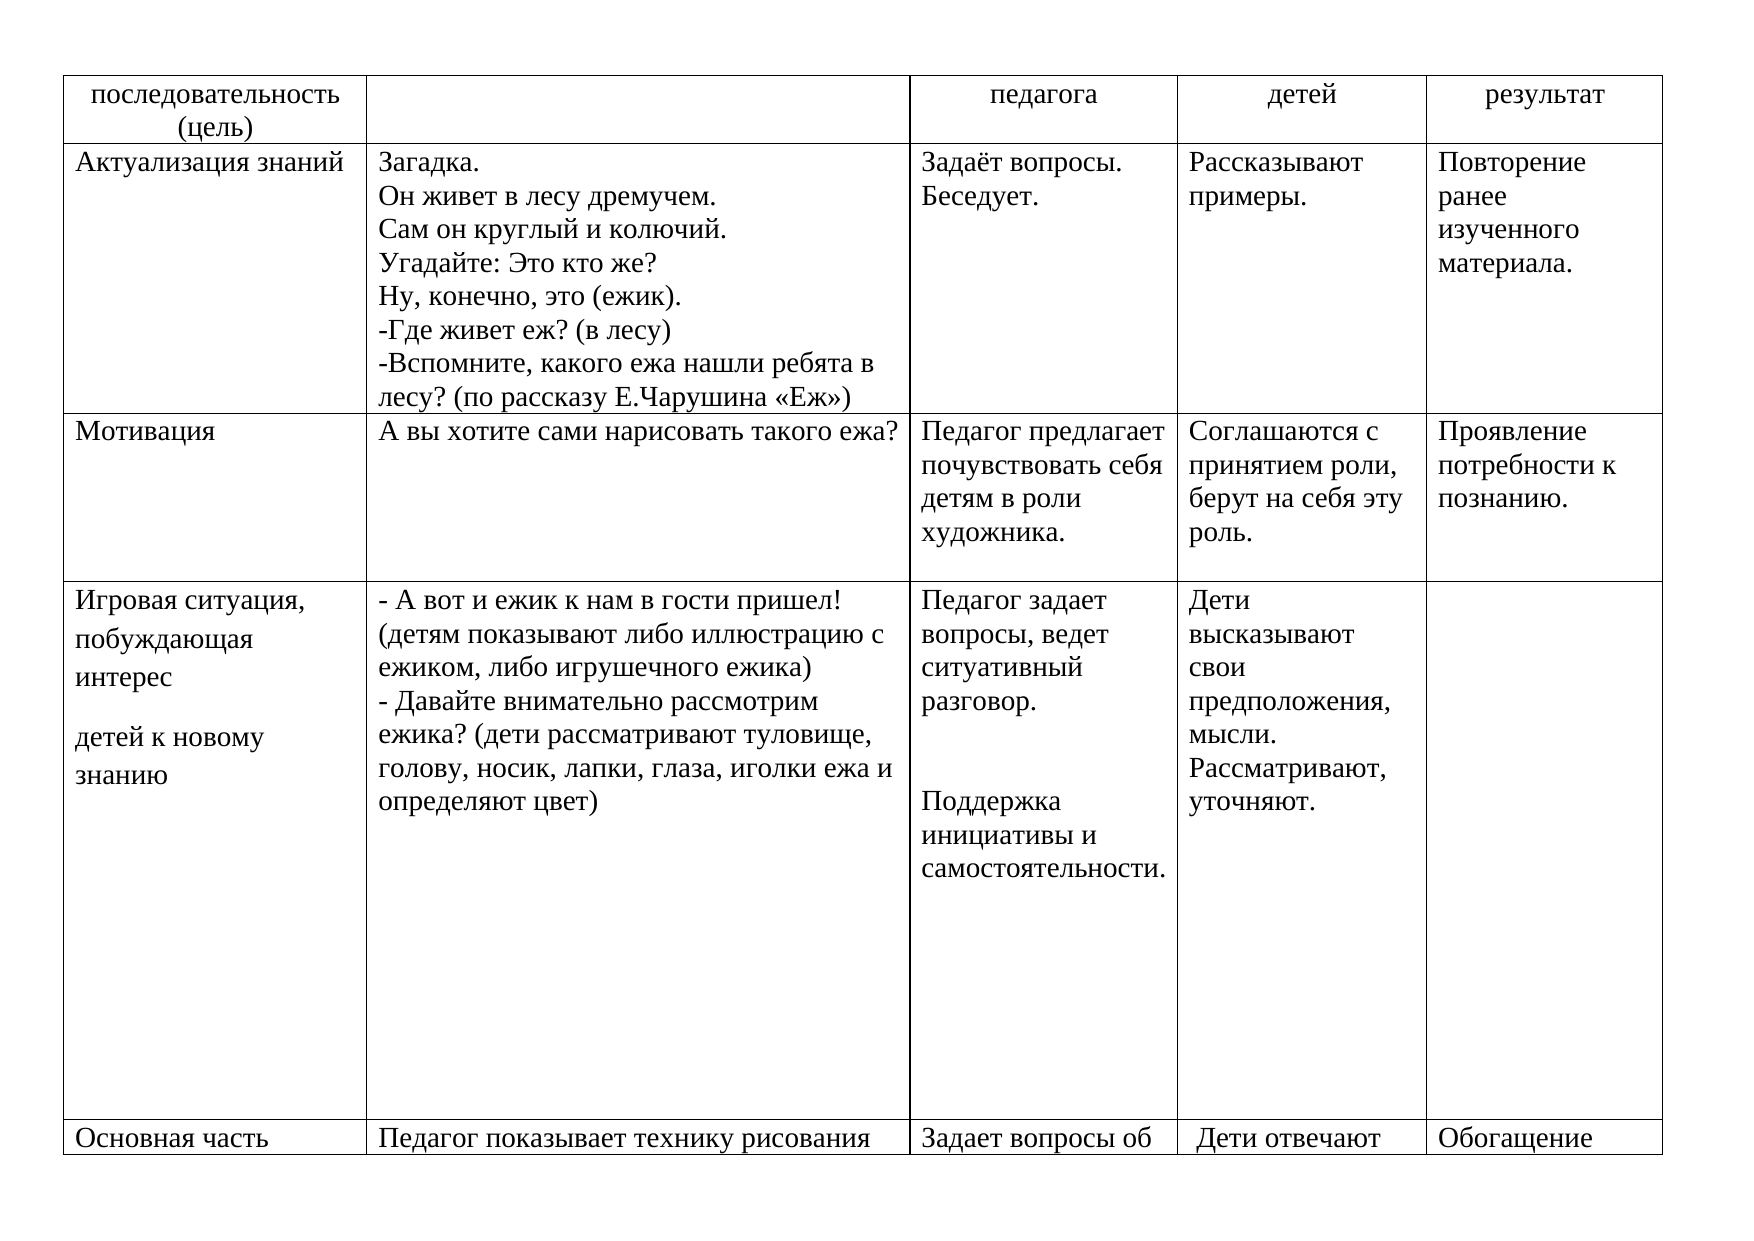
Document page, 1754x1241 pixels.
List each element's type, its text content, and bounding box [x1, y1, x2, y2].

table_cell Педагог задает вопросы, ведет ситуативный разговор. Поддержка инициативы и самостоятельности. [911, 582, 1177, 1119]
table_cell Основная часть [64, 1120, 366, 1153]
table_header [1427, 76, 1662, 143]
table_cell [911, 1120, 1177, 1153]
table_cell Соглашаются с принятием роли, берут на себя эту роль. [1178, 414, 1426, 581]
table_cell Повторение ранее изученного материала. [1427, 144, 1662, 412]
table_header Деятельность детей [1178, 76, 1426, 143]
table_cell [1427, 582, 1662, 1119]
table_cell Мотивация [64, 414, 366, 581]
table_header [911, 76, 1177, 143]
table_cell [1178, 1120, 1426, 1153]
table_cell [367, 1120, 909, 1153]
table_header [64, 76, 366, 143]
table_cell Актуализация знаний [64, 144, 366, 412]
table_cell - А вот и ежик к нам в гости пришел! (детям показывают либо иллюстрацию с ежиком, либо игрушечного ежика) - Давайте внимательно рассмотрим ежика? (дети рассматривают туловище, голову, носик, лапки, глаза, иголки ежа и определяют цвет) [367, 582, 909, 1119]
table_cell Педагог предлагает почувствовать себя детям в роли художника. [911, 414, 1177, 581]
table_cell Дети высказывают свои предположения, мысли. Рассматривают, уточняют. [1178, 582, 1426, 1119]
table_cell Рассказывают примеры. [1178, 144, 1426, 412]
table_cell Задаёт вопросы. Беседует. [911, 144, 1177, 412]
table_cell Загадка. Он живет в лесу дремучем. Сам он круглый и колючий. Угадайте: Это кто же? Ну, конечно, это (ежик). -Где живет еж? (в лесу) -Вспомните, какого ежа нашли ребята в лесу? (по рассказу Е.Чарушина «Еж») [367, 144, 909, 412]
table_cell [1427, 1120, 1662, 1153]
table_cell Проявление потребности к познанию. [1427, 414, 1662, 581]
table_cell А вы хотите сами нарисовать такого ежа? [367, 414, 909, 581]
table_cell Игровая ситуация, побуждающая интерес детей к новому знанию [64, 582, 366, 1119]
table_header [367, 76, 909, 143]
